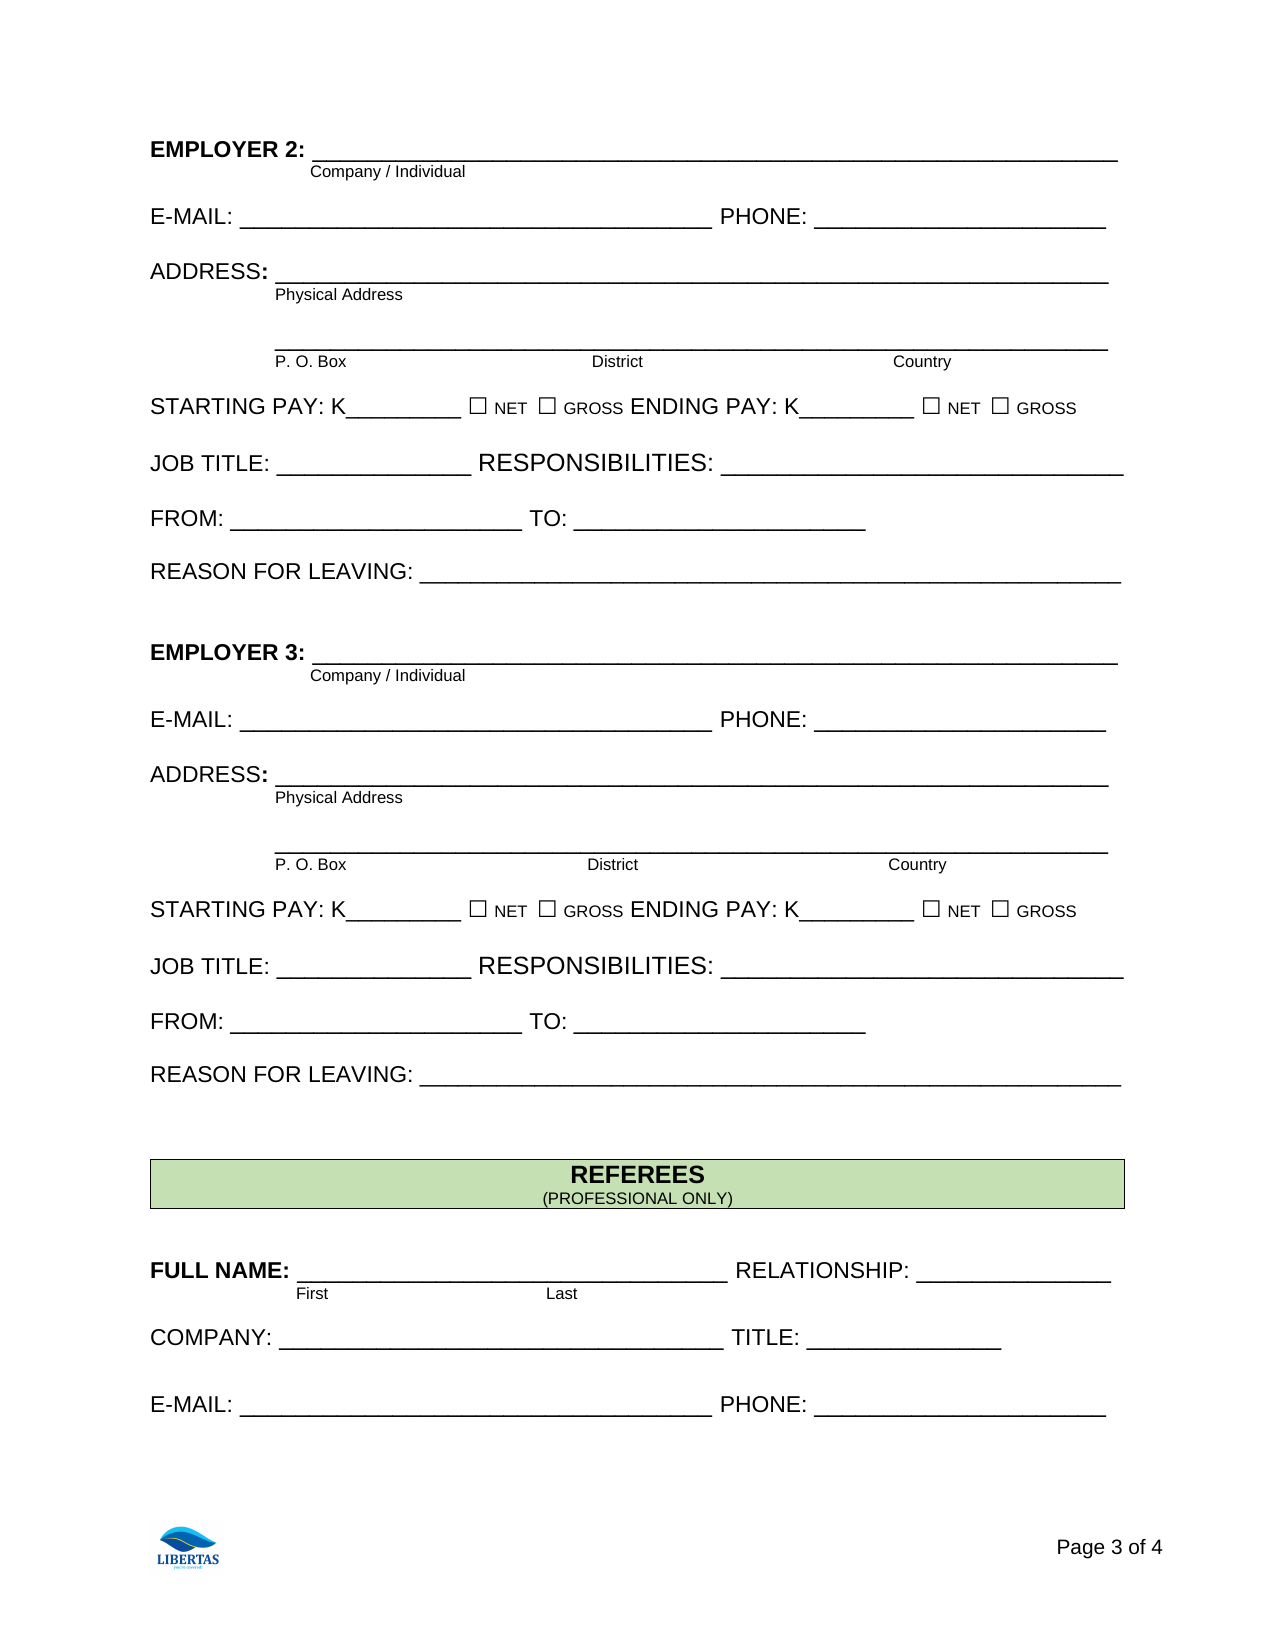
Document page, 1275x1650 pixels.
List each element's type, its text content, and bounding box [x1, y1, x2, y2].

text ADDRESS: ____________________________________________________________ [150, 759, 1125, 788]
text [150, 1322, 1125, 1351]
text ____________________________________________________________ [150, 323, 1125, 352]
text REASON FOR LEAVING: _______________________________________________________ [150, 558, 1125, 584]
picture [150, 1521, 226, 1575]
text P. O. Box District Country [150, 855, 1125, 874]
text EMPLOYER 2: __________________________________________________________ [150, 133, 1125, 162]
text E-MAIL: __________________________________ PHONE: _____________________ [150, 201, 1125, 229]
text JOB TITLE: ______________ RESPONSIBILITIES: _____________________________ [150, 447, 1125, 476]
text EMPLOYER 3: __________________________________________________________ [150, 637, 1125, 666]
text P. O. Box District Country [150, 352, 1125, 371]
text Physical Address [150, 788, 1125, 807]
text STARTING PAY: K_________ ☐ NET ☐ GROSS ENDING PAY: K_________ ☐ NET ☐ GROSS [150, 893, 1125, 924]
text REASON FOR LEAVING: _______________________________________________________ [150, 1061, 1125, 1087]
text ADDRESS: ____________________________________________________________ [150, 256, 1125, 284]
text FROM: _____________________ TO: _____________________ [150, 503, 1125, 531]
table_header REFEREES (PROFESSIONAL ONLY) [151, 1160, 1124, 1208]
text STARTING PAY: K_________ ☐ NET ☐ GROSS ENDING PAY: K_________ ☐ NET ☐ GROSS [150, 390, 1125, 421]
text FROM: _____________________ TO: _____________________ [150, 1006, 1125, 1034]
text Company / Individual [150, 666, 1125, 685]
text Company / Individual [150, 162, 1125, 181]
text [150, 1389, 1125, 1418]
text E-MAIL: __________________________________ PHONE: _____________________ [150, 704, 1125, 733]
text JOB TITLE: ______________ RESPONSIBILITIES: _____________________________ [150, 951, 1125, 979]
text First Last [150, 1283, 1125, 1303]
text ____________________________________________________________ [150, 826, 1125, 855]
text Physical Address [150, 284, 1125, 304]
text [150, 1255, 1125, 1283]
